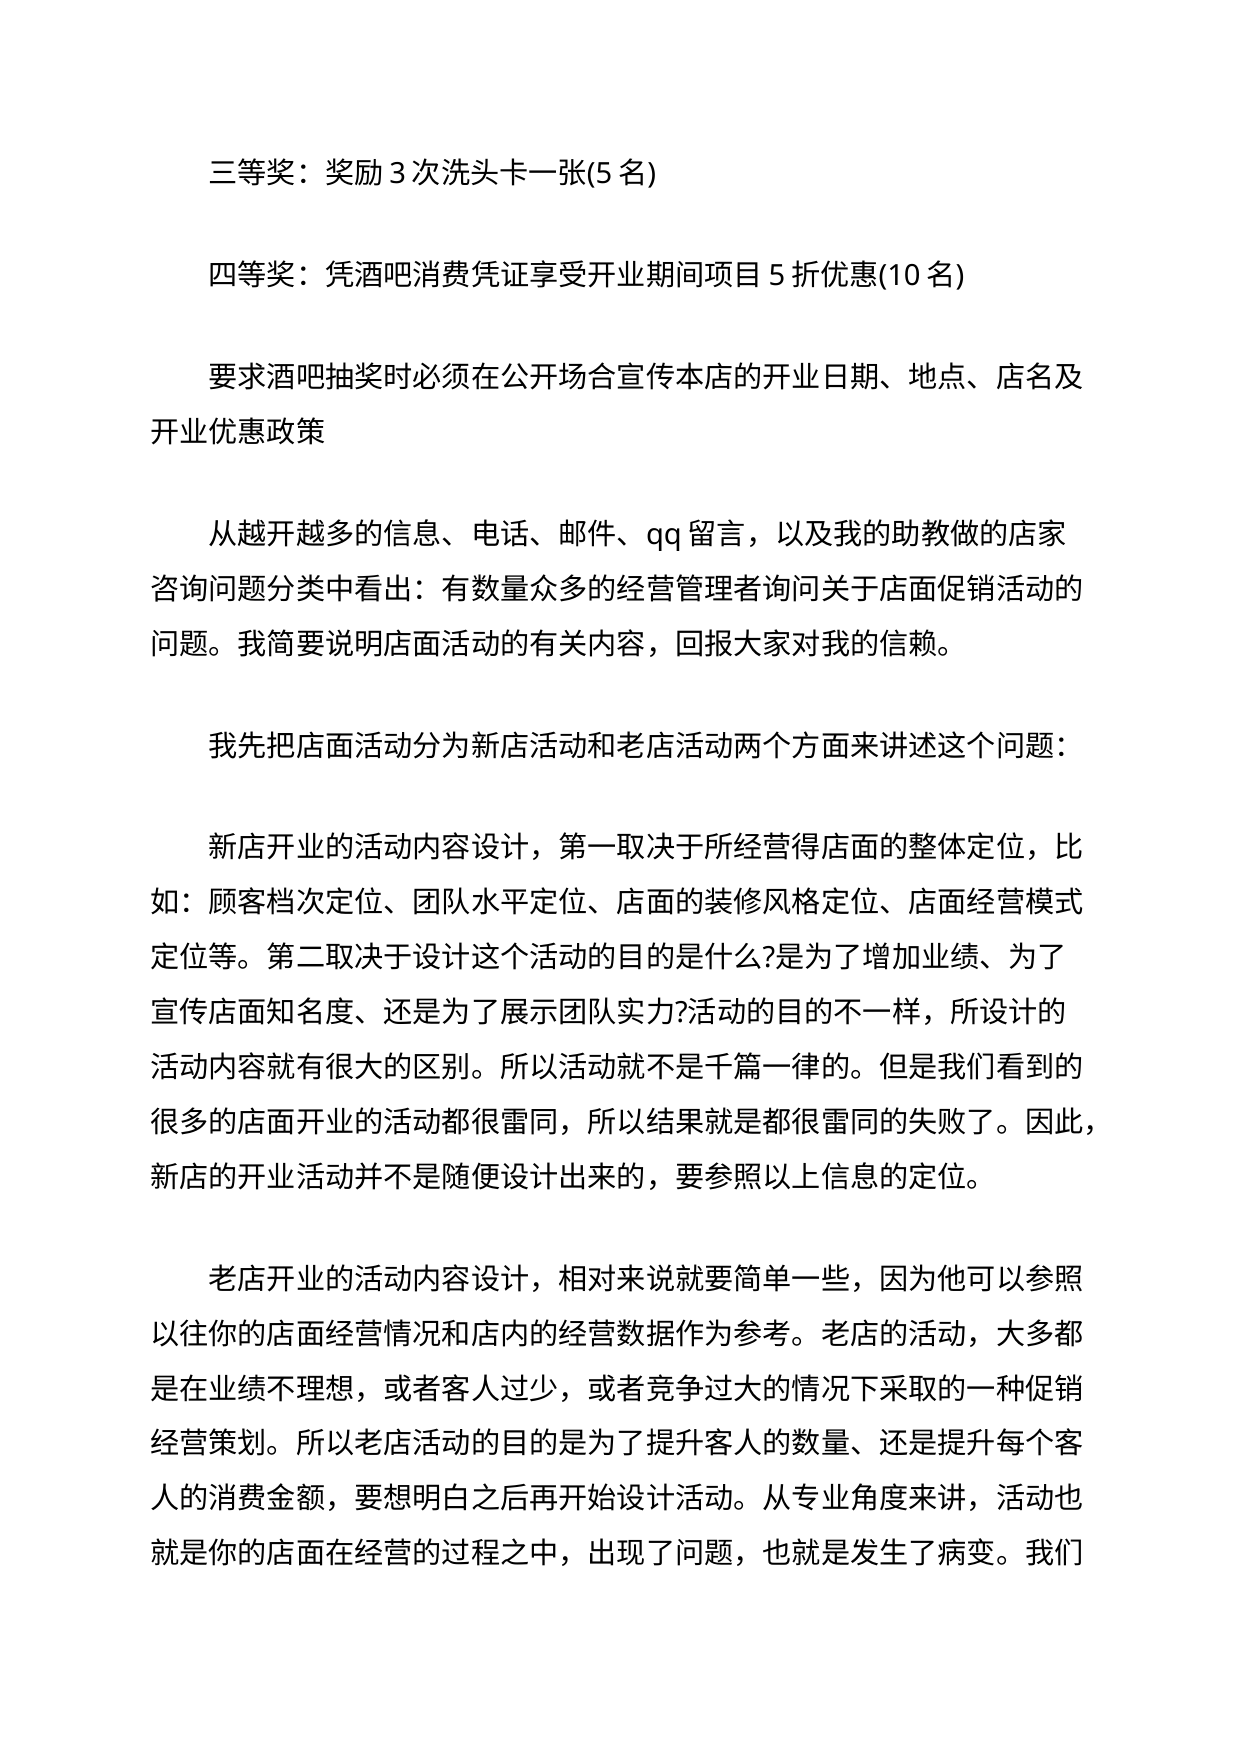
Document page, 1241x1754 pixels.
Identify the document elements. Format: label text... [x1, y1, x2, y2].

text 要求酒吧抽奖时必须在公开场合宣传本店的开业日期、地点、店名及开业优惠政策 [150, 354, 1090, 451]
text 从越开越多的信息、电话、邮件、qq留言，以及我的助教做的店家咨询问题分类中看出：有数量众多的经营管理者询问关于店面促销活动的问题。我简要说明店面活动的有关内容，回报大家对我的信赖。 [150, 511, 1090, 663]
text 三等奖：奖励3次洗头卡一张(5名) [150, 150, 1090, 192]
text 我先把店面活动分为新店活动和老店活动两个方面来讲述这个问题： [150, 722, 1090, 764]
text 四等奖：凭酒吧消费凭证享受开业期间项目5折优惠(10名) [150, 252, 1090, 294]
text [150, 1255, 1090, 1572]
text 新店开业的活动内容设计，第一取决于所经营得店面的整体定位，比如：顾客档次定位、团队水平定位、店面的装修风格定位、店面经营模式定位等。第二取决于设计这个活动的目的是什么?是为了增加业绩、为了宣传店面知名度、还是为了展示团队实力?活动的目的不一样，所设计的活动内容就有很大的区别。所以活动就不是千篇一律的。但是我们看到的很多的店面开业的活动都很雷同，所以结果就是都很雷同的失败了。因此，新店的开业活动并不是随便设计出来的，要参照以上信息的定位。 [150, 824, 1090, 1196]
